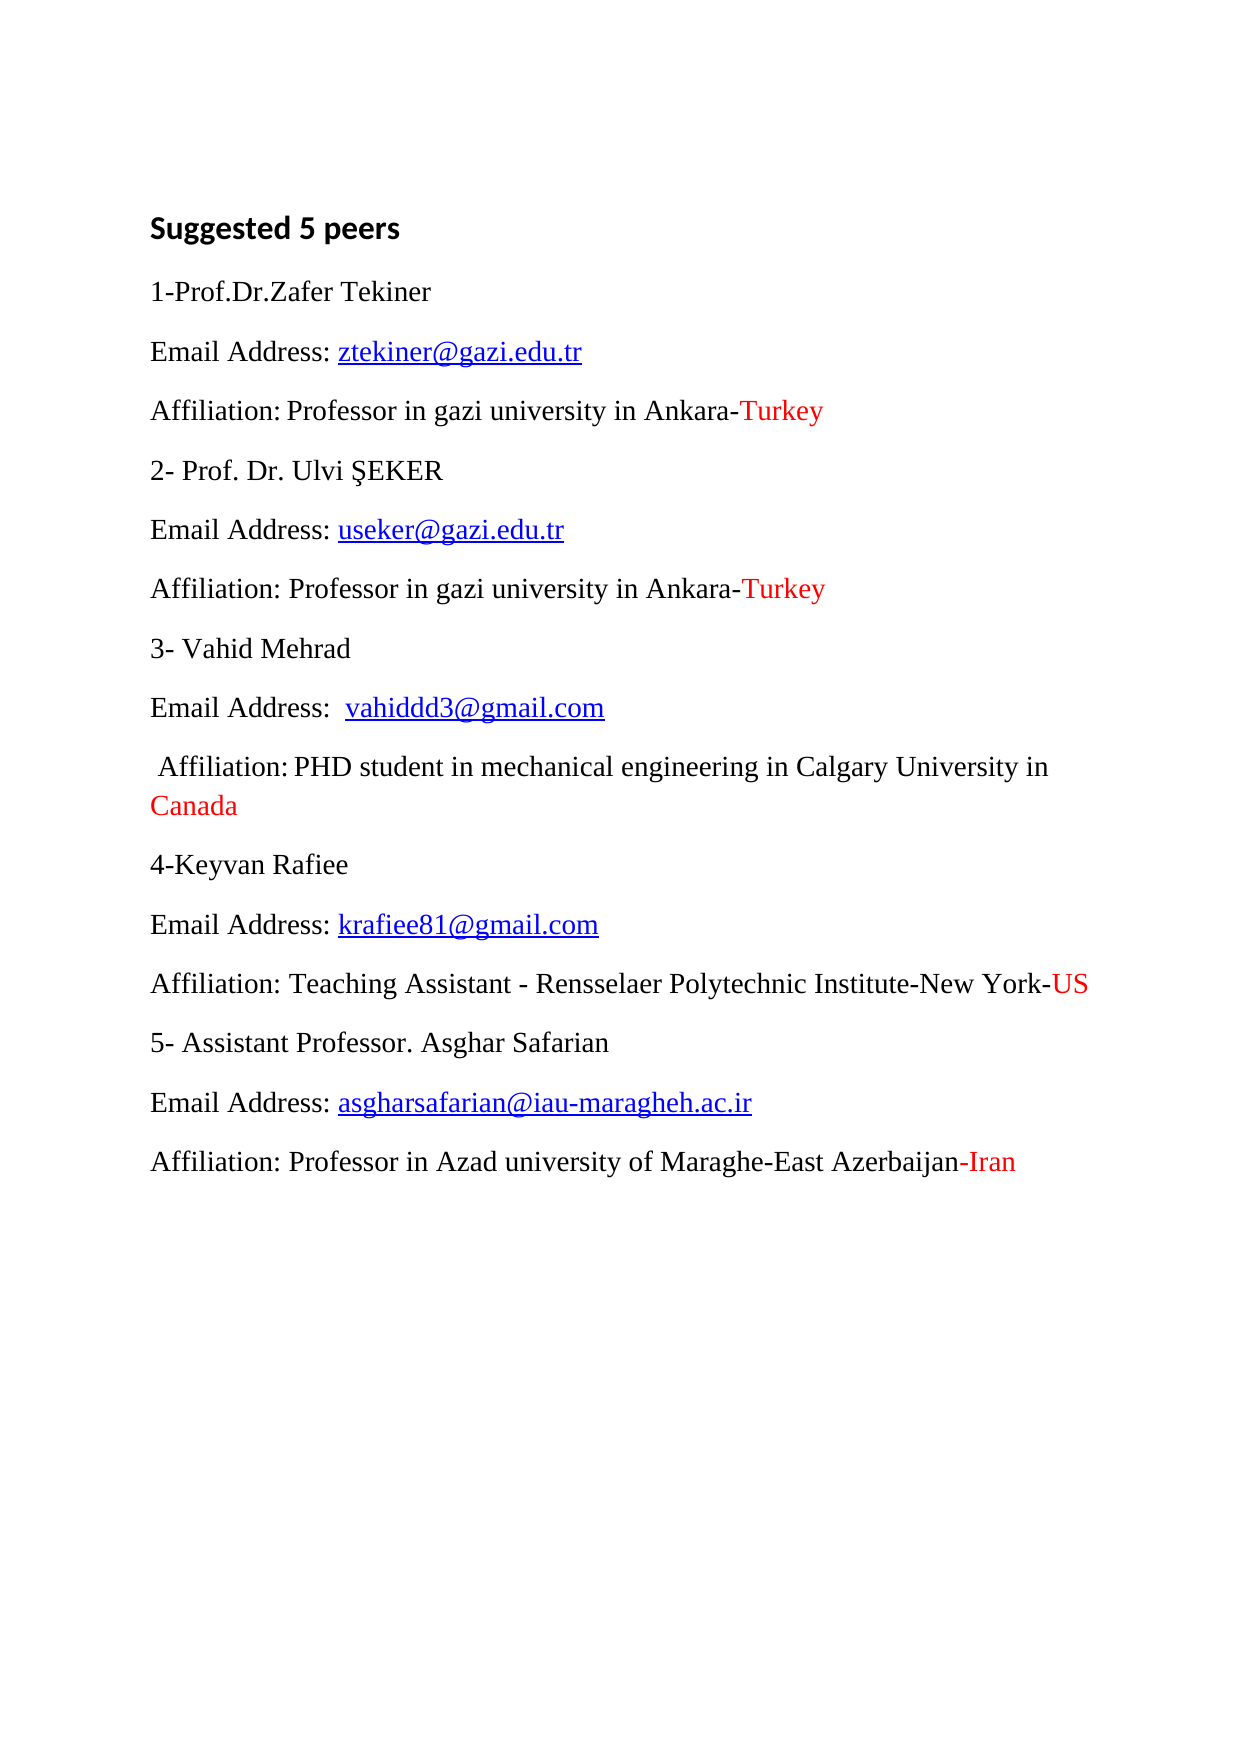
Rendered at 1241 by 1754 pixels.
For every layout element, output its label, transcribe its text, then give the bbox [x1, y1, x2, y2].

text Affiliation: PHD student in mechanical engineering in Calgary University in Canada [150, 749, 1090, 822]
text Email Address: asgharsafarian@iau-maragheh.ac.ir [150, 1085, 1090, 1118]
text Email Address: vahiddd3@gmail.com [150, 690, 1090, 724]
text 1-Prof.Dr.Zafer Tekiner [150, 274, 1090, 308]
text Email Address: ztekiner@gazi.edu.tr [150, 334, 1090, 367]
text 2- Prof. Dr. Ulvi ŞEKER [150, 453, 1090, 486]
text Affiliation: Professor in gazi university in Ankara-Turkey [150, 393, 1090, 427]
text 3- Vahid Mehrad [150, 631, 1090, 664]
text Affiliation: Professor in gazi university in Ankara-Turkey [150, 571, 1090, 605]
text Email Address: krafiee81@gmail.com [150, 907, 1090, 940]
text Suggested 5 peers [150, 207, 1090, 248]
text 5- Assistant Professor. Asghar Safarian [150, 1026, 1090, 1059]
text 4-Keyvan Rafiee [150, 847, 1090, 881]
text Affiliation: Professor in Azad university of Maraghe-East Azerbaijan-Iran [150, 1144, 1090, 1178]
text Affiliation: Teaching Assistant - Rensselaer Polytechnic Institute-New York-US [150, 966, 1090, 1000]
text Email Address: useker@gazi.edu.tr [150, 512, 1090, 546]
